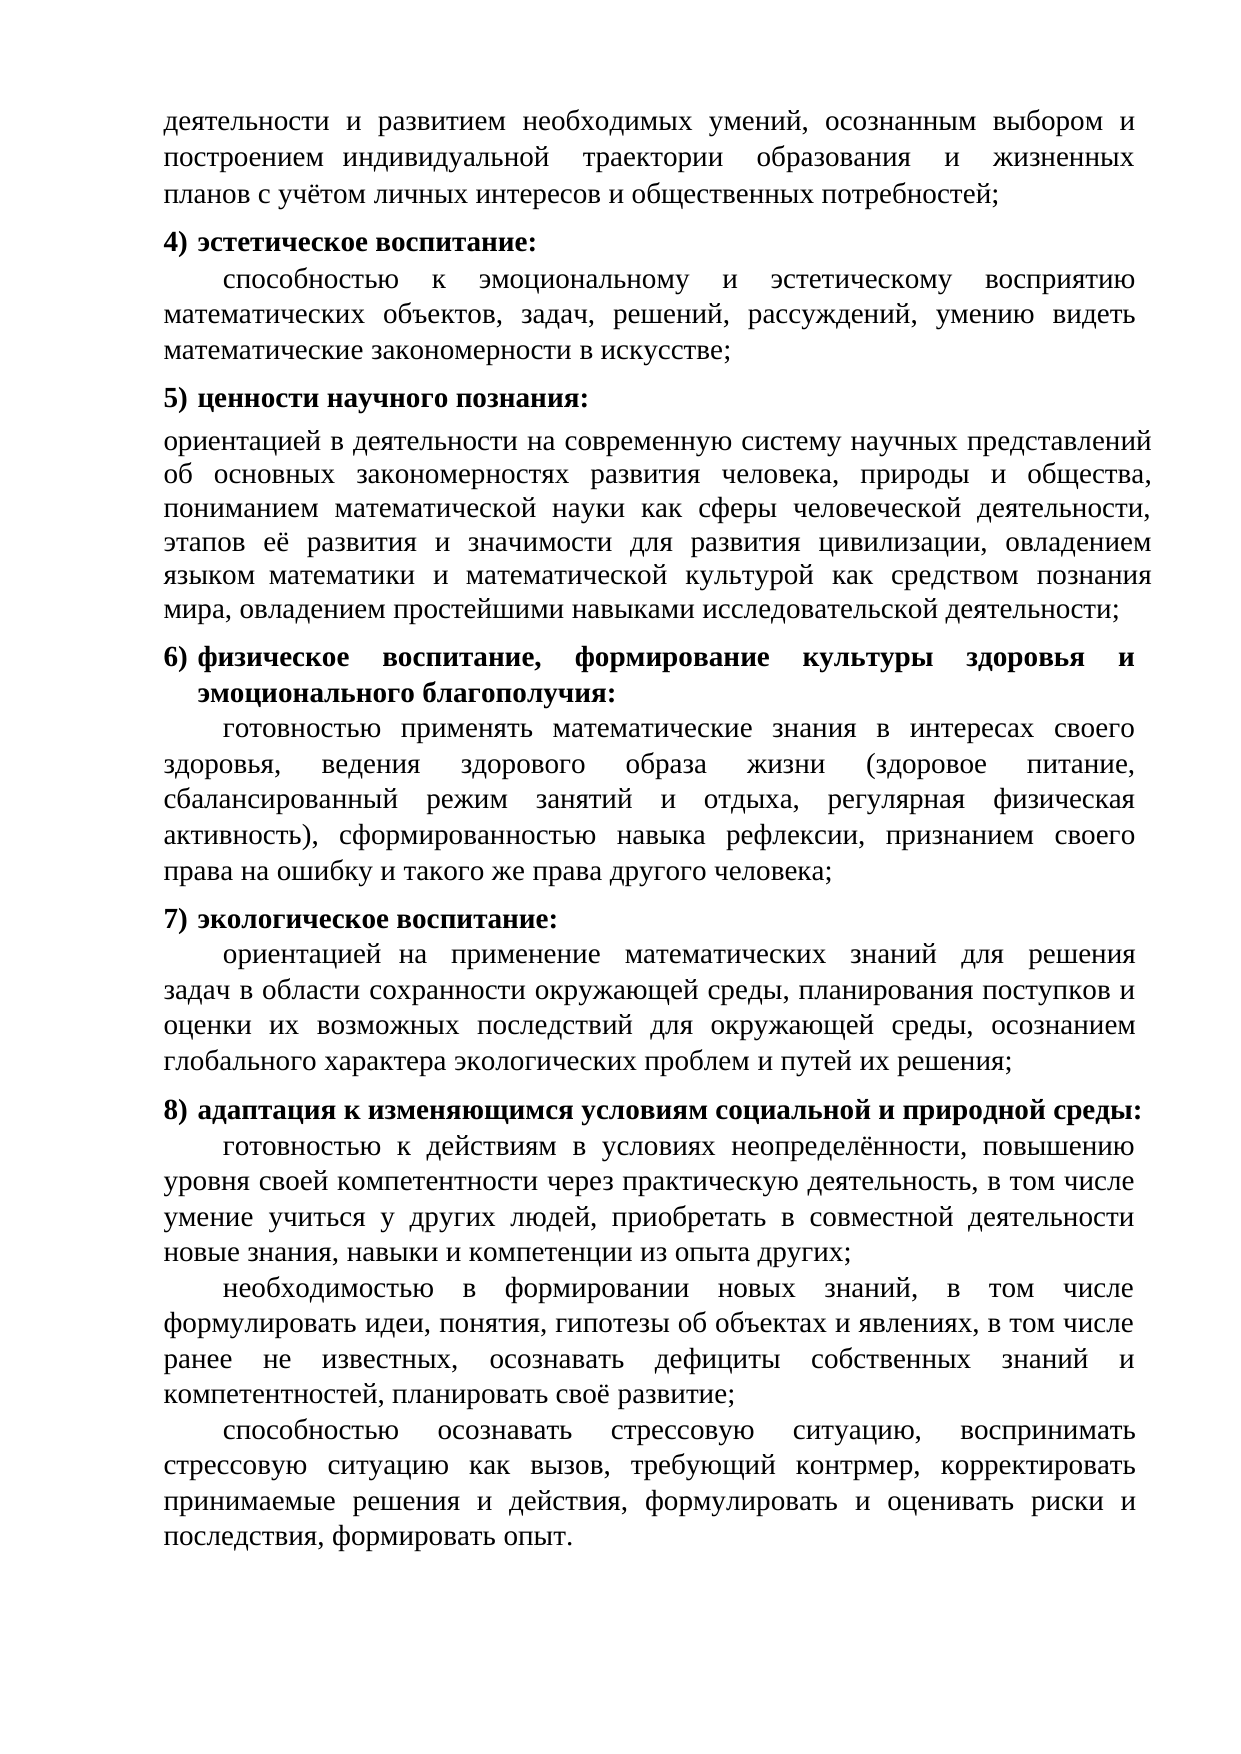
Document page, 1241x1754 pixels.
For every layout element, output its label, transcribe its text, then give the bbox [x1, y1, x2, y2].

text ориентацией в деятельности на современную систему научных представлений об основных закономерностях развития человека, природы и общества, пониманием математической науки как сферы человеческой деятельности, этапов её развития и значимости для развития цивилизации, овладением языком математики и математической культурой как средством познания мира, овладением простейшими навыками исследовательской деятельности; [163, 423, 1152, 624]
text ориентацией на применение математических знаний для решения задач в области сохранности окружающей среды, планирования поступков и оценки их возможных последствий для окружающей среды, осознанием глобального характера экологических проблем и путей их решения; [163, 936, 1136, 1077]
list эстетическое воспитание: [163, 224, 1152, 258]
text готовностью применять математические знания в интересах своего здоровья, ведения здорового образа жизни (здоровое питание, сбалансированный режим занятий и отдыха, регулярная физическая активность), сформированностью навыка рефлексии, признанием своего права на ошибку и такого же права другого человека; [163, 711, 1135, 886]
text готовностью к действиям в условиях неопределённости, повышению уровня своей компетентности через практическую деятельность, в том числе умение учиться у других людей, приобретать в совместной деятельности новые знания, навыки и компетенции из опыта других; [163, 1128, 1135, 1268]
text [163, 103, 1135, 209]
list ценности научного познания: [163, 381, 1152, 414]
text необходимостью в формировании новых знаний, в том числе формулировать идеи, понятия, гипотезы об объектах и явлениях, в том числе ранее не известных, осознавать дефициты собственных знаний и компетентностей, планировать своё развитие; [163, 1270, 1135, 1410]
list адаптация к изменяющимся условиям социальной и природной среды: [163, 1092, 1152, 1125]
text способностью к эмоциональному и эстетическому восприятию математических объектов, задач, решений, рассуждений, умению видеть математические закономерности в искусстве; [163, 261, 1136, 366]
text способностью осознавать стрессовую ситуацию, воспринимать стрессовую ситуацию как вызов, требующий контрмер, корректировать принимаемые решения и действия, формулировать и оценивать риски и последствия, формировать опыт. [163, 1412, 1136, 1551]
list физическое воспитание, формирование культуры здоровья и эмоционального благополучия: [163, 639, 1135, 709]
list экологическое воспитание: [163, 901, 1152, 935]
